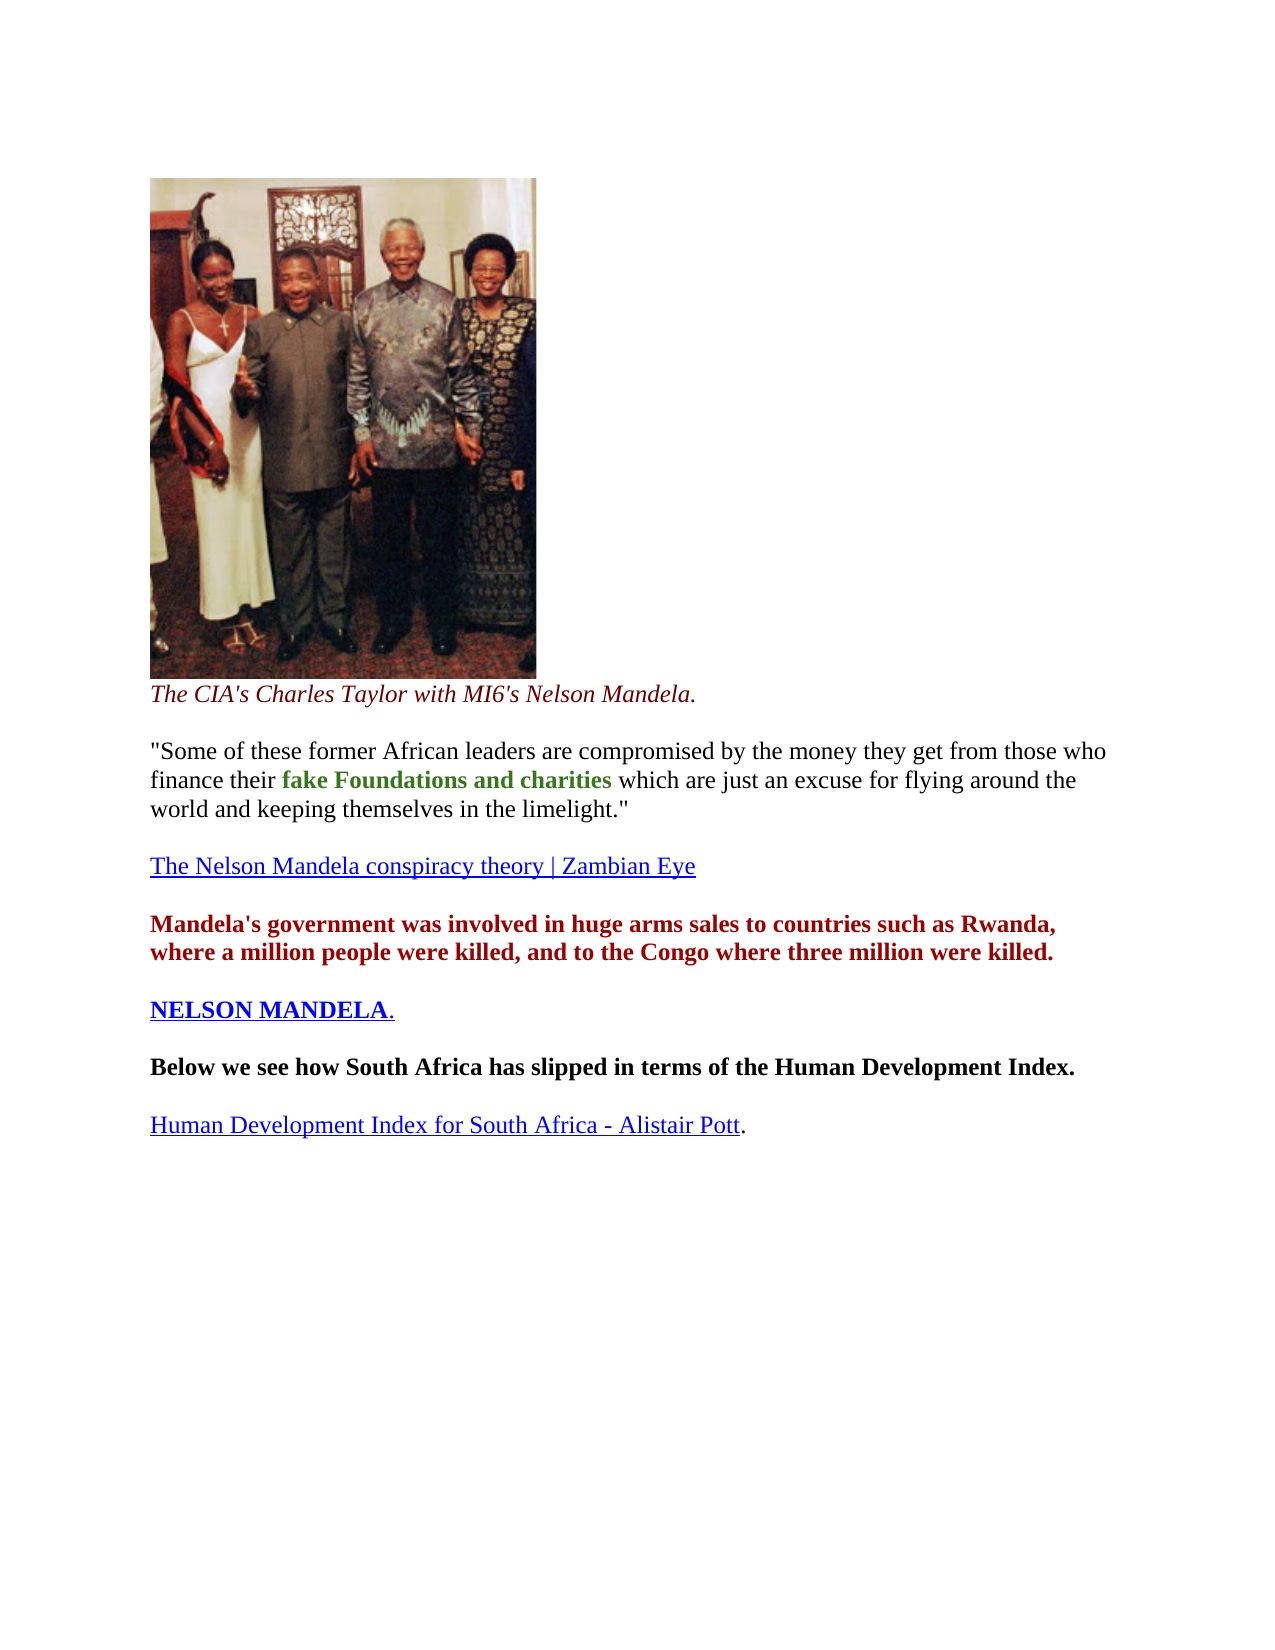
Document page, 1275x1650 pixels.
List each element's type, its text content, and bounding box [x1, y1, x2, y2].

text Below we see how South Africa has slipped in terms of the Human Development Index. Human Development Index for South Africa - Alistair Pott. According to South African missionary Dr Peter Hammond: [150, 1024, 1125, 1139]
picture [150, 178, 537, 679]
text The CIA's Charles Taylor with MI6's Nelson Mandela. "Some of these former African leaders are compromised by the money they get from those who finance their fake Foundations and charities which are just an excuse for flying around the world and keeping themselves in the limelight." The Nelson Mandela conspiracy theory | Zambian Eye Mandela's government was involved in huge arms sales to countries such as Rwanda, where a million people were killed, and to the Congo where three million were killed. NELSON MANDELA. [150, 150, 1125, 1024]
